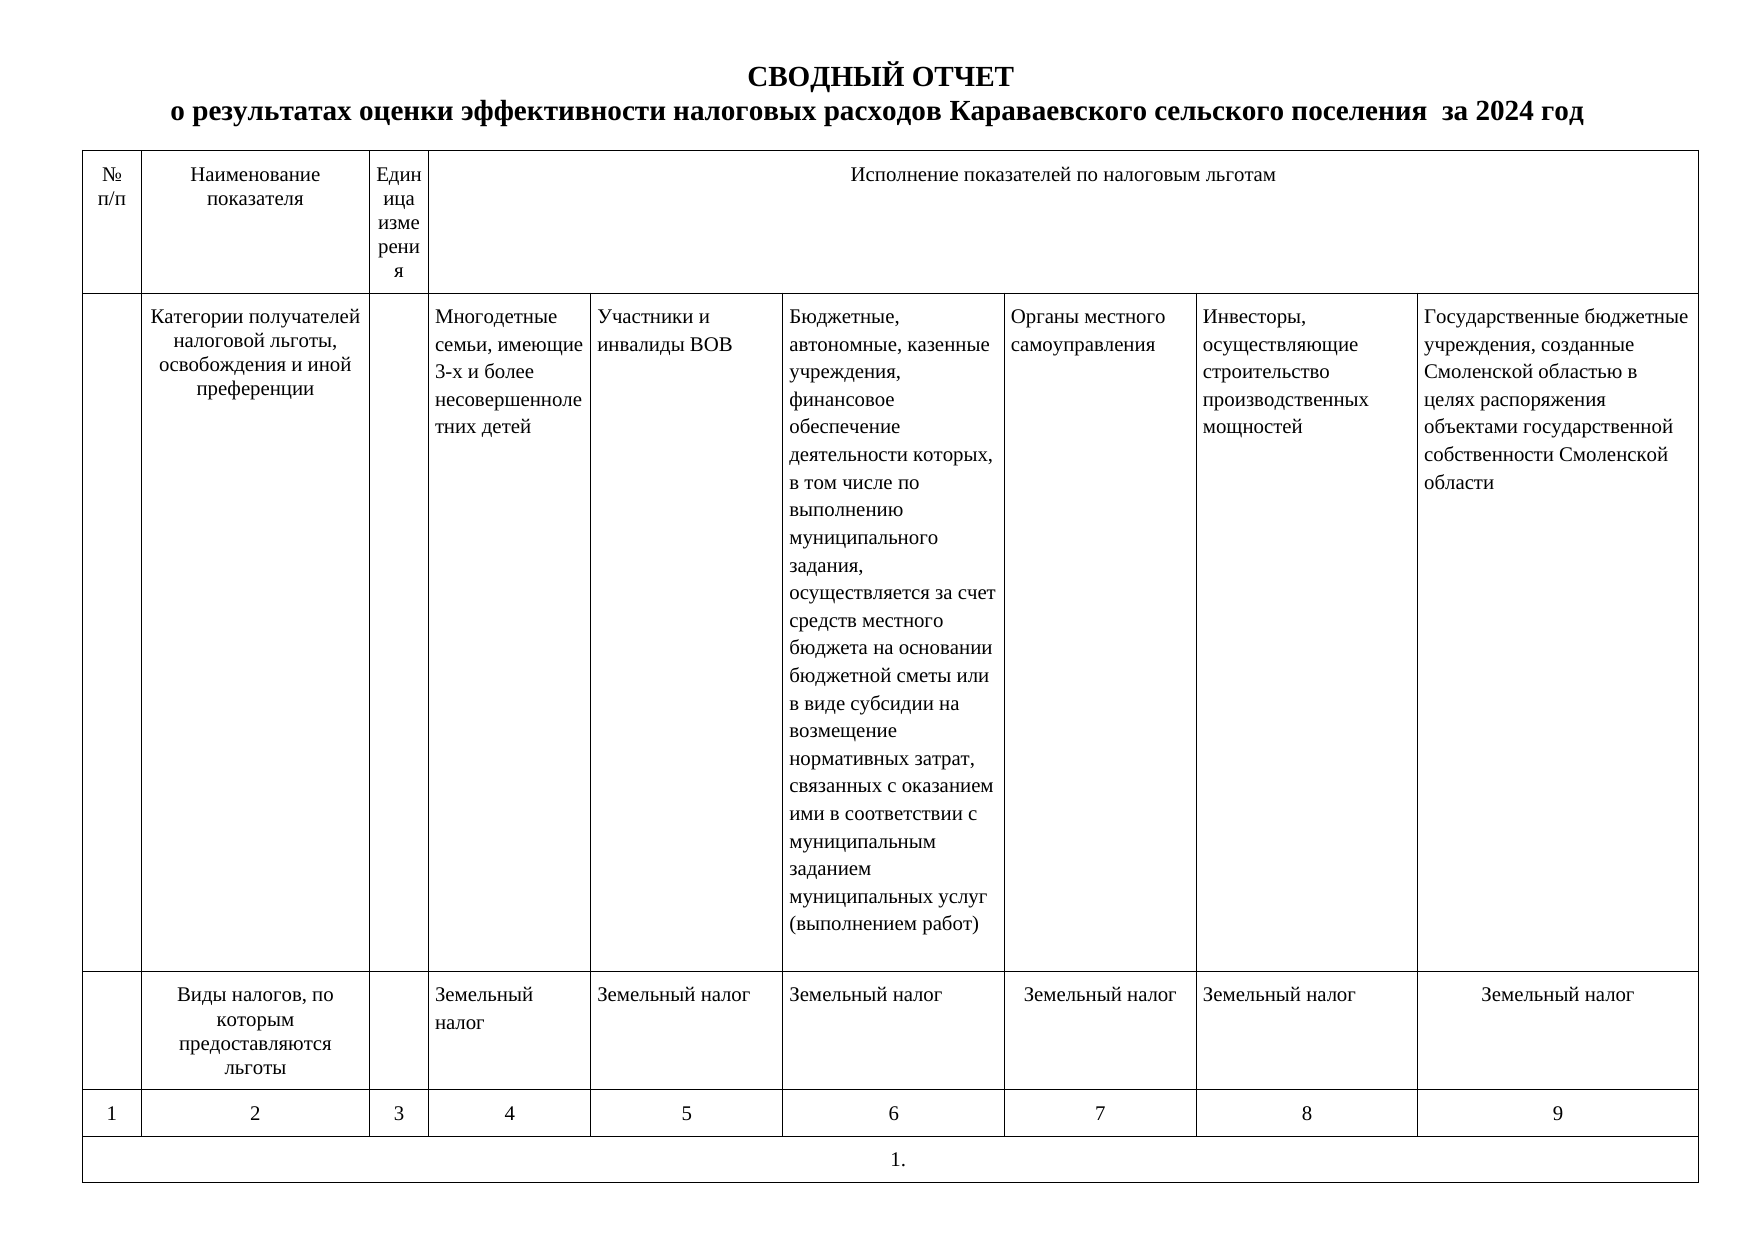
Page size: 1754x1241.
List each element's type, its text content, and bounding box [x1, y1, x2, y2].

table_cell [83, 972, 141, 1089]
table_cell 6 [783, 1090, 1004, 1136]
table_cell Инвесторы, осуществляющие строительство производственных мощностей [1197, 294, 1417, 971]
table_cell [83, 294, 141, 971]
table_cell Земельный налог [591, 972, 782, 1089]
text о результатах оценки эффективности налоговых расходов Караваевского сельского поселения за 2024 год [89, 93, 1665, 126]
table_header Наименование показателя [142, 151, 369, 292]
table_cell Государственные бюджетные учреждения, созданные Смоленской областью в целях распоряжения объектами государственной собственности Смоленской области [1418, 294, 1698, 971]
table_cell Многодетные семьи, имеющие 3-х и более несовершеннолетних детей [429, 294, 590, 971]
table_cell 2 [142, 1090, 369, 1136]
table_cell 1 [83, 1090, 141, 1136]
table_cell Земельный налог [1005, 972, 1196, 1089]
table_cell [370, 972, 428, 1089]
table_cell Виды налогов, по которым предоставляются льготы [142, 972, 369, 1089]
table_header № п/п [83, 151, 141, 292]
table_cell 5 [591, 1090, 782, 1136]
table_cell Бюджетные, автономные, казенные учреждения, финансовое обеспечение деятельности которых, в том числе по выполнению муниципального задания, осуществляется за счет средств местного бюджета на основании бюджетной сметы или в виде субсидии на возмещение нормативных затрат, связанных с оказанием ими в соответствии с муниципальным заданием муниципальных услуг (выполнением работ) [783, 294, 1004, 971]
table_cell Земельный налог [1418, 972, 1698, 1089]
text СВОДНЫЙ ОТЧЕТ [89, 59, 1665, 93]
table_cell 3 [370, 1090, 428, 1136]
table_cell [83, 1137, 1698, 1182]
table_cell Органы местного самоуправления [1005, 294, 1196, 971]
table_cell [370, 294, 428, 971]
table_header Единица измерения [370, 151, 428, 292]
table_cell Категории получателей налоговой льготы, освобождения и иной преференции [142, 294, 369, 971]
table_cell 8 [1197, 1090, 1417, 1136]
table_cell 7 [1005, 1090, 1196, 1136]
table_cell Земельный налог [1197, 972, 1417, 1089]
table_cell Земельный налог [783, 972, 1004, 1089]
table_cell Участники и инвалиды ВОВ [591, 294, 782, 971]
table_cell 4 [429, 1090, 590, 1136]
table_cell 9 [1418, 1090, 1698, 1136]
table_cell Земельный налог [429, 972, 590, 1089]
table_header Исполнение показателей по налоговым льготам [429, 151, 1698, 292]
